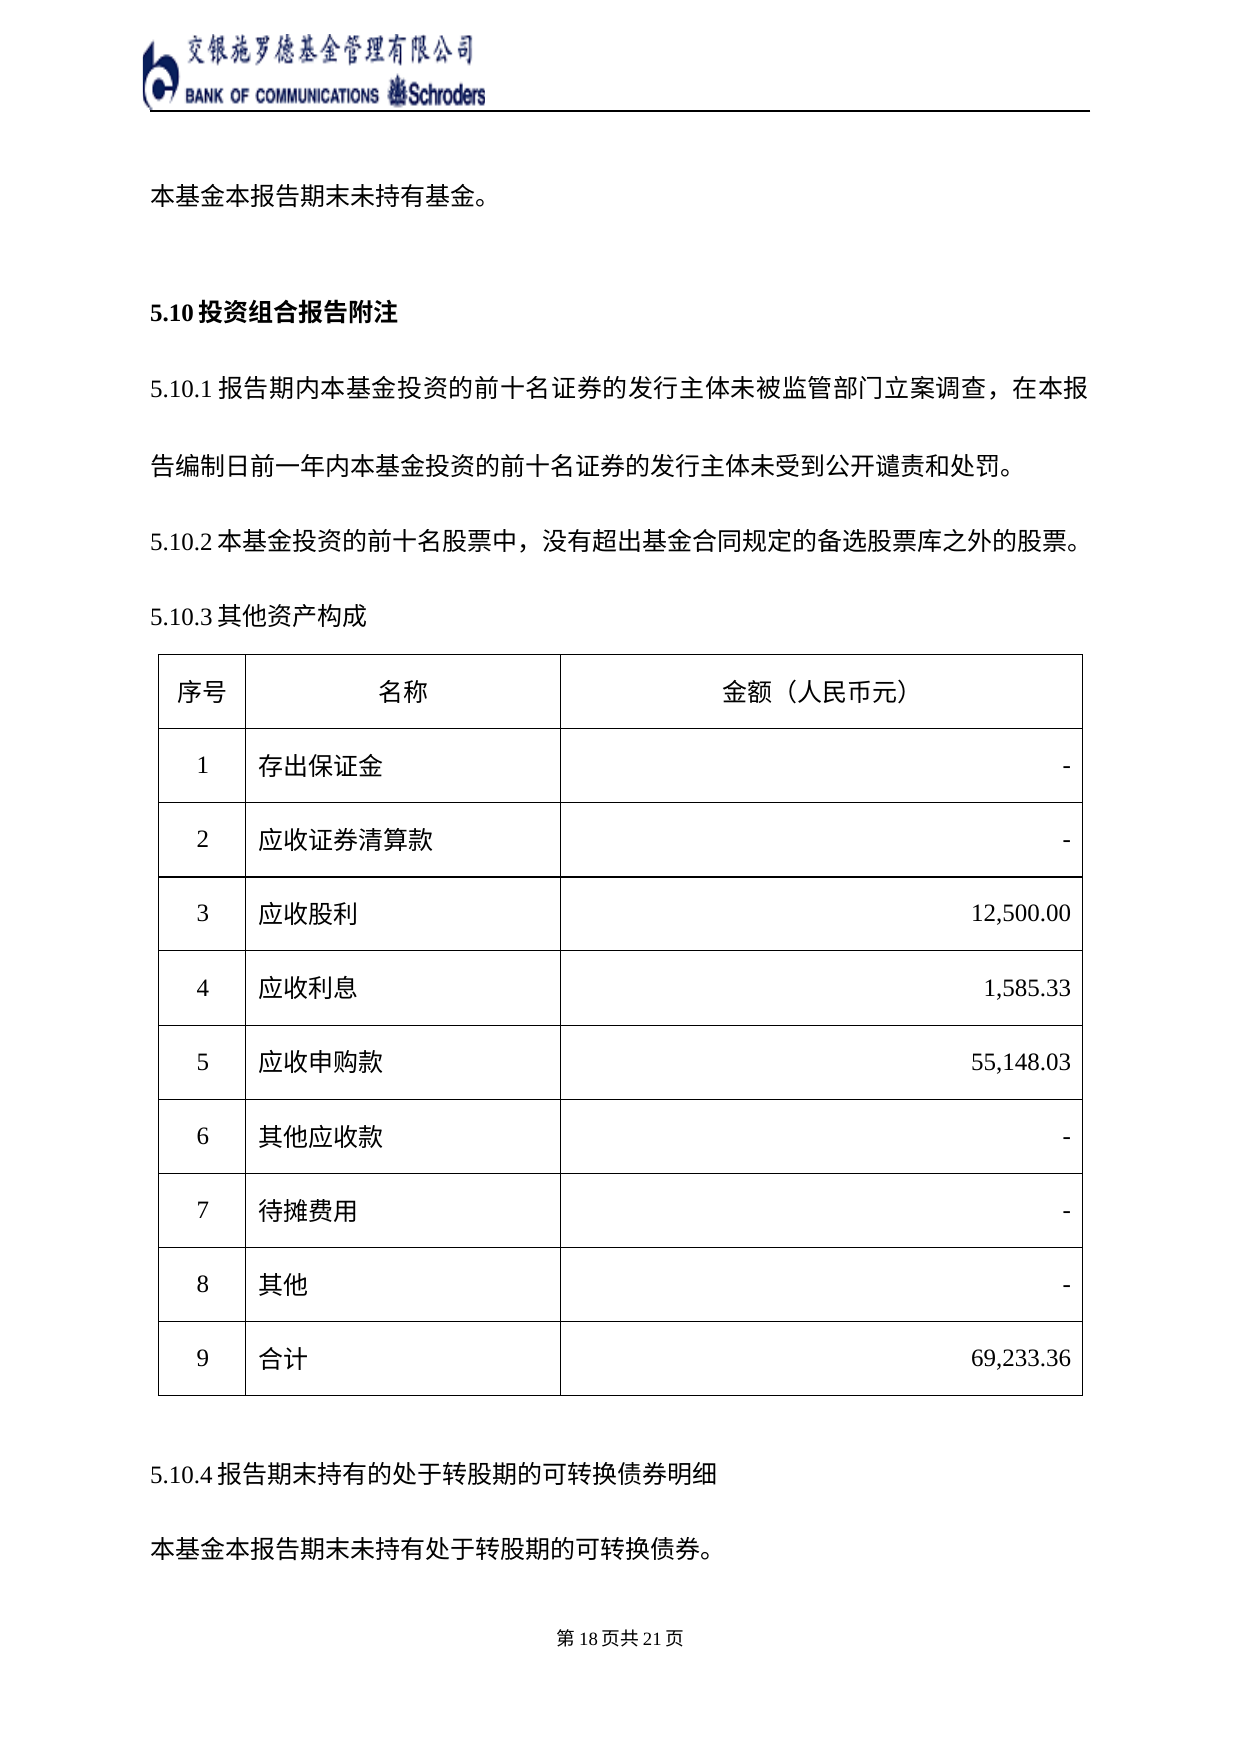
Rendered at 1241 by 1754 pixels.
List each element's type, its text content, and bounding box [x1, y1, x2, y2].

table_cell 应收股利 [246, 878, 560, 950]
table_cell 其他 [246, 1248, 560, 1321]
table_cell - [561, 729, 1082, 802]
text 5.10投资组合报告附注 [150, 278, 1090, 343]
table_cell 应收申购款 [246, 1026, 560, 1098]
table_cell 7 [159, 1174, 245, 1247]
table_cell - [561, 1100, 1082, 1173]
table_header 序号 [159, 655, 245, 728]
table_cell - [561, 1248, 1082, 1321]
table_cell - [561, 1174, 1082, 1247]
table_cell 应收证券清算款 [246, 803, 560, 876]
text 其他资产构成 [150, 582, 1090, 647]
table_cell - [561, 803, 1082, 876]
table_cell 合计 [246, 1322, 560, 1395]
table_header 金额（人民币元） [561, 655, 1082, 728]
table_cell 55,148.03 [561, 1026, 1082, 1098]
table_cell 6 [159, 1100, 245, 1173]
table_cell 12,500.00 [561, 878, 1082, 950]
table_cell 3 [159, 878, 245, 950]
table_cell 1 [159, 729, 245, 802]
text 本基金本报告期末未持有处于转股期的可转换债券。 [150, 1515, 1090, 1580]
table_cell 存出保证金 [246, 729, 560, 802]
table_cell 2 [159, 803, 245, 876]
text 5.10.4报告期末持有的处于转股期的可转换债券明细 [150, 1440, 1090, 1505]
picture [142, 34, 485, 110]
table_header 名称 [246, 655, 560, 728]
table_cell 9 [159, 1322, 245, 1395]
table_cell 5 [159, 1026, 245, 1098]
table_cell 待摊费用 [246, 1174, 560, 1247]
table_cell 69,233.36 [561, 1322, 1082, 1395]
text 5.10.2本基金投资的前十名股票中，没有超出基金合同规定的备选股票库之外的股票。 [150, 507, 1090, 572]
table_cell 4 [159, 951, 245, 1024]
table_cell 其他应收款 [246, 1100, 560, 1173]
text 5.10.1报告期内本基金投资的前十名证券的发行主体未被监管部门立案调查，在本报告编制日前一年内本基金投资的前十名证券的发行主体未受到公开谴责和处罚。 [150, 354, 1090, 497]
text 本基金本报告期末未持有基金。 [150, 162, 1090, 227]
table_cell 应收利息 [246, 951, 560, 1024]
table_cell 1,585.33 [561, 951, 1082, 1024]
table_cell 8 [159, 1248, 245, 1321]
